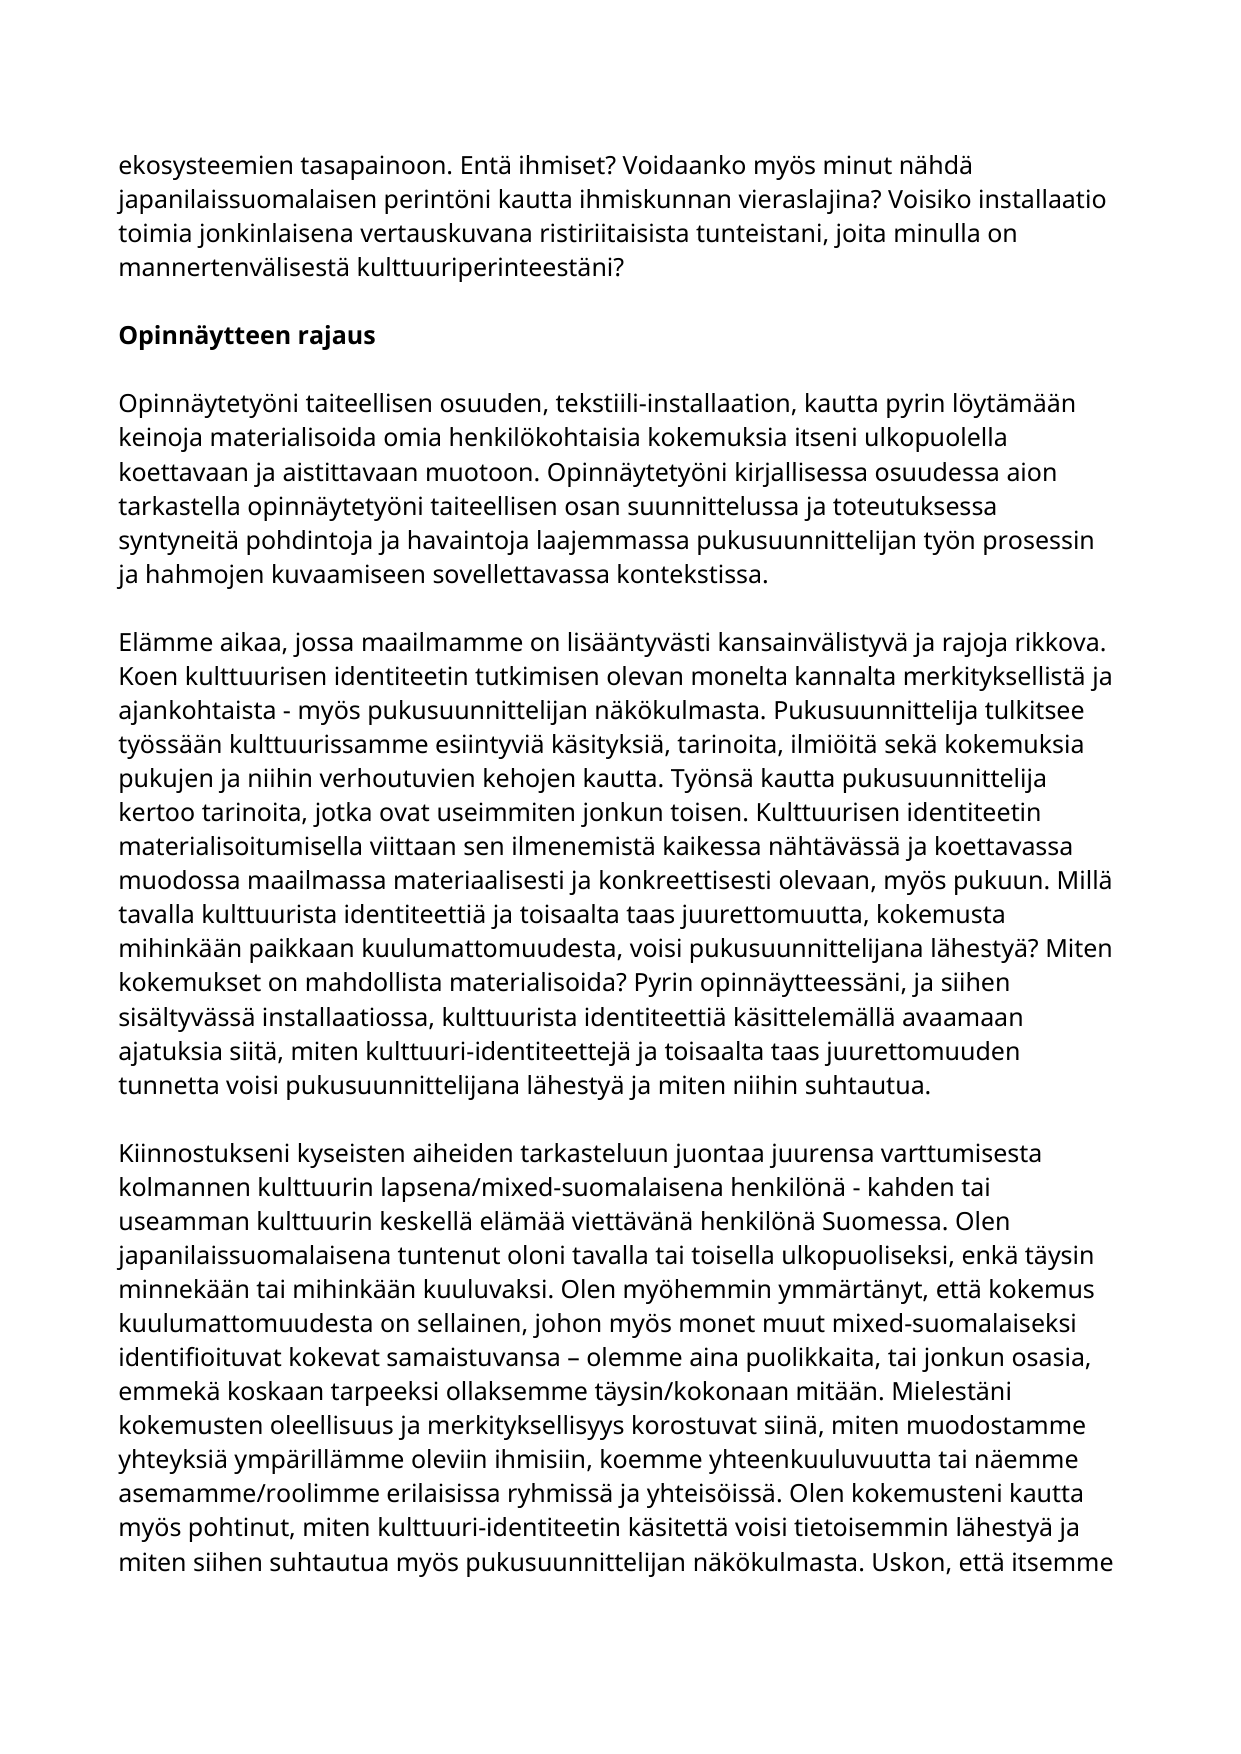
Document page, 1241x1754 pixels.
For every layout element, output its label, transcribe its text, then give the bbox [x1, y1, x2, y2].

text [118, 148, 1122, 284]
text Opinnäytteen rajaus [118, 318, 1122, 352]
text Elämme aikaa, jossa maailmamme on lisääntyvästi kansainvälistyvä ja rajoja rikkova. Koen kulttuurisen identiteetin tutkimisen olevan monelta kannalta merkityksellistä ja ajankohtaista - myös pukusuunnittelijan näkökulmasta. Pukusuunnittelija tulkitsee työssään kulttuurissamme esiintyviä käsityksiä, tarinoita, ilmiöitä sekä kokemuksia pukujen ja niihin verhoutuvien kehojen kautta. Työnsä kautta pukusuunnittelija kertoo tarinoita, jotka ovat useimmiten jonkun toisen. Kulttuurisen identiteetin materialisoitumisella viittaan sen ilmenemistä kaikessa nähtävässä ja koettavassa muodossa maailmassa materiaalisesti ja konkreettisesti olevaan, myös pukuun. Millä tavalla kulttuurista identiteettiä ja toisaalta taas juurettomuutta, kokemusta mihinkään paikkaan kuulumattomuudesta, voisi pukusuunnittelijana lähestyä? Miten kokemukset on mahdollista materialisoida? Pyrin opinnäytteessäni, ja siihen sisältyvässä installaatiossa, kulttuurista identiteettiä käsittelemällä avaamaan ajatuksia siitä, miten kulttuuri-identiteettejä ja toisaalta taas juurettomuuden tunnetta voisi pukusuunnittelijana lähestyä ja miten niihin suhtautua. [118, 624, 1122, 1101]
text Opinnäytetyöni taiteellisen osuuden, tekstiili-installaation, kautta pyrin löytämään keinoja materialisoida omia henkilökohtaisia kokemuksia itseni ulkopuolella koettavaan ja aistittavaan muotoon. Opinnäytetyöni kirjallisessa osuudessa aion tarkastella opinnäytetyöni taiteellisen osan suunnittelussa ja toteutuksessa syntyneitä pohdintoja ja havaintoja laajemmassa pukusuunnittelijan työn prosessin ja hahmojen kuvaamiseen sovellettavassa kontekstissa. [118, 386, 1122, 590]
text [118, 1135, 1122, 1578]
